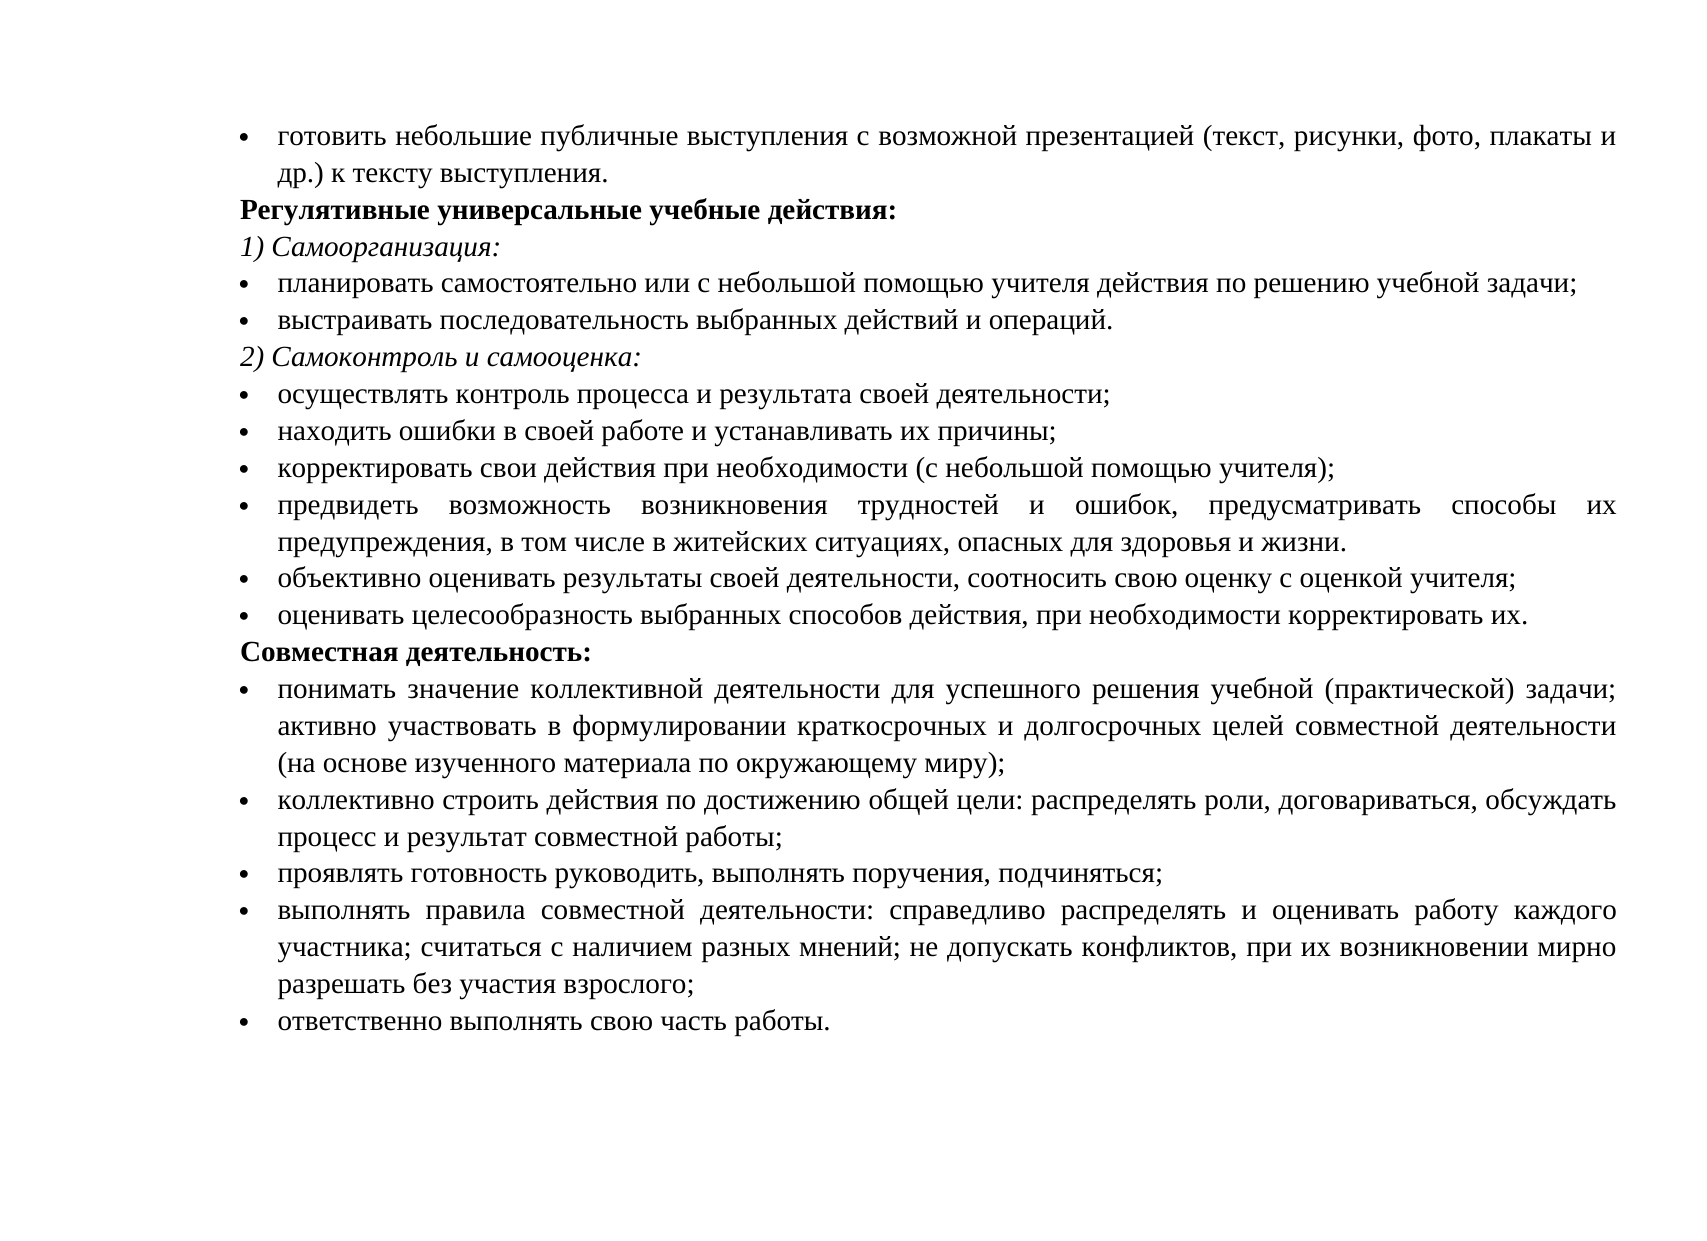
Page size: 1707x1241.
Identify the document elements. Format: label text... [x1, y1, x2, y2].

list выполнять правила совместной деятельности: справедливо распределять и оценивать работу каждого участника; считаться с наличием разных мнений; не допускать конфликтов, при их возникновении мирно разрешать без участия взрослого; [240, 892, 1618, 1000]
text Совместная деятельность: [177, 634, 1618, 668]
list предвидеть возможность возникновения трудностей и ошибок, предусматривать способы их предупреждения, в том числе в житейских ситуациях, опасных для здоровья и жизни. [240, 487, 1618, 557]
list ответственно выполнять свою часть работы. [240, 1003, 1618, 1037]
text 2) Самоконтроль и самооценка: [177, 339, 1618, 373]
list выстраивать последовательность выбранных действий и операций. [240, 302, 1618, 336]
list оценивать целесообразность выбранных способов действия, при необходимости корректировать их. [240, 597, 1618, 631]
text Регулятивные универсальные учебные действия: [177, 192, 1618, 225]
list находить ошибки в своей работе и устанавливать их причины; [240, 413, 1618, 447]
list объективно оценивать результаты своей деятельности, соотносить свою оценку с оценкой учителя; [240, 561, 1618, 594]
list коллективно строить действия по достижению общей цели: распределять роли, договариваться, обсуждать процесс и результат совместной работы; [240, 782, 1618, 852]
text 1) Самоорганизация: [177, 229, 1618, 262]
list планировать самостоятельно или с небольшой помощью учителя действия по решению учебной задачи; [240, 266, 1618, 299]
list понимать значение коллективной деятельности для успешного решения учебной (практической) задачи; активно участвовать в формулировании краткосрочных и долгосрочных целей совместной деятельности (на основе изученного материала по окружающему миру); [240, 671, 1618, 778]
list корректировать свои действия при необходимости (с небольшой помощью учителя); [240, 450, 1618, 483]
list проявлять готовность руководить, выполнять поручения, подчиняться; [240, 856, 1618, 889]
list готовить небольшие публичные выступления с возможной презентацией (текст, рисунки, фото, плакаты и др.) к тексту выступления. [240, 118, 1618, 188]
list осуществлять контроль процесса и результата своей деятельности; [240, 376, 1618, 410]
